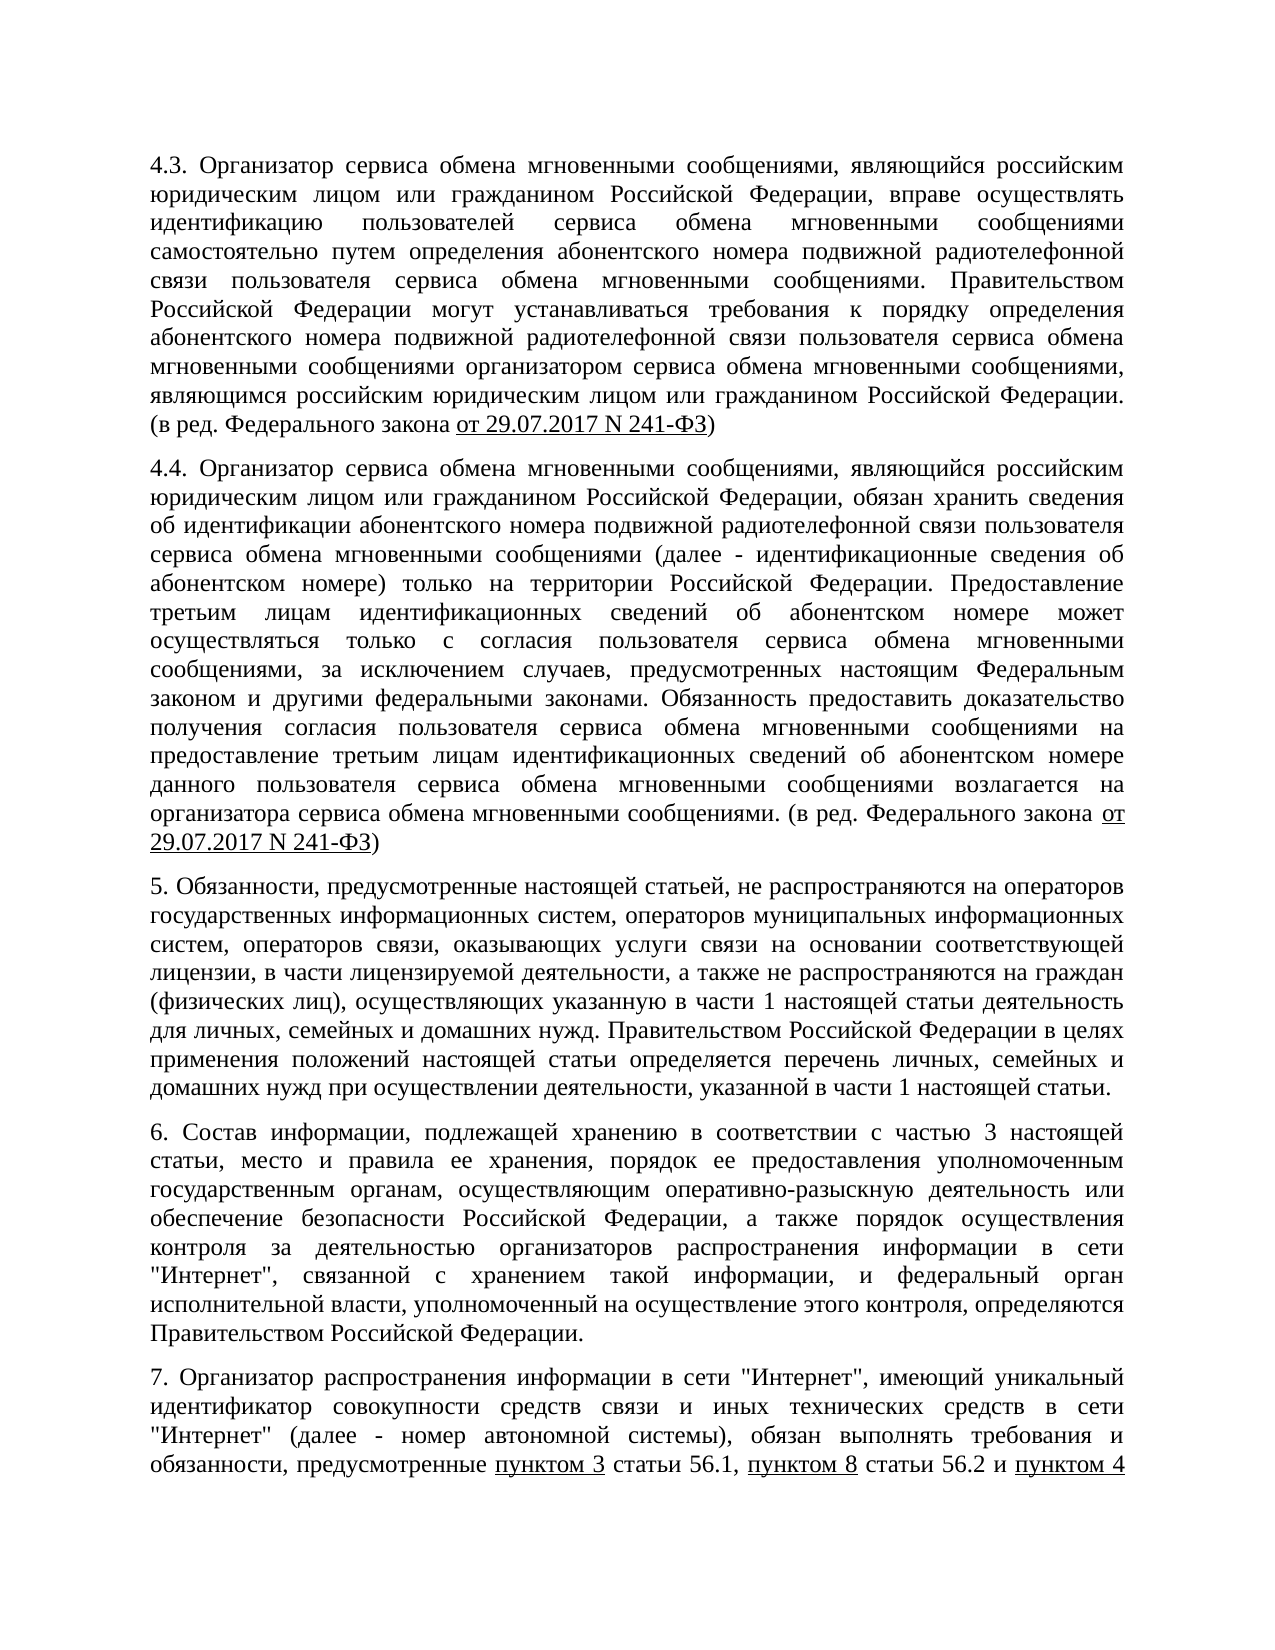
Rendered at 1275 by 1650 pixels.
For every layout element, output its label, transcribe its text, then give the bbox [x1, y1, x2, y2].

text 4.3. Организатор сервиса обмена мгновенными сообщениями, являющийся российским юридическим лицом или гражданином Российской Федерации, вправе осуществлять идентификацию пользователей сервиса обмена мгновенными сообщениями самостоятельно путем определения абонентского номера подвижной радиотелефонной связи пользователя сервиса обмена мгновенными сообщениями. Правительством Российской Федерации могут устанавливаться требования к порядку определения абонентского номера подвижной радиотелефонной связи пользователя сервиса обмена мгновенными сообщениями организатором сервиса обмена мгновенными сообщениями, являющимся российским юридическим лицом или гражданином Российской Федерации. (в ред. Федерального закона от 29.07.2017 N 241-ФЗ) [150, 150, 1125, 437]
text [150, 1362, 1125, 1477]
text 5. Обязанности, предусмотренные настоящей статьей, не распространяются на операторов государственных информационных систем, операторов муниципальных информационных систем, операторов связи, оказывающих услуги связи на основании соответствующей лицензии, в части лицензируемой деятельности, а также не распространяются на граждан (физических лиц), осуществляющих указанную в части 1 настоящей статьи деятельность для личных, семейных и домашних нужд. Правительством Российской Федерации в целях применения положений настоящей статьи определяется перечень личных, семейных и домашних нужд при осуществлении деятельности, указанной в части 1 настоящей статьи. [150, 871, 1125, 1101]
text 4.4. Организатор сервиса обмена мгновенными сообщениями, являющийся российским юридическим лицом или гражданином Российской Федерации, обязан хранить сведения об идентификации абонентского номера подвижной радиотелефонной связи пользователя сервиса обмена мгновенными сообщениями (далее - идентификационные сведения об абонентском номере) только на территории Российской Федерации. Предоставление третьим лицам идентификационных сведений об абонентском номере может осуществляться только с согласия пользователя сервиса обмена мгновенными сообщениями, за исключением случаев, предусмотренных настоящим Федеральным законом и другими федеральными законами. Обязанность предоставить доказательство получения согласия пользователя сервиса обмена мгновенными сообщениями на предоставление третьим лицам идентификационных сведений об абонентском номере данного пользователя сервиса обмена мгновенными сообщениями возлагается на организатора сервиса обмена мгновенными сообщениями. (в ред. Федерального закона от 29.07.2017 N 241-ФЗ) [150, 453, 1125, 856]
text 6. Состав информации, подлежащей хранению в соответствии с частью 3 настоящей статьи, место и правила ее хранения, порядок ее предоставления уполномоченным государственным органам, осуществляющим оперативно-разыскную деятельность или обеспечение безопасности Российской Федерации, а также порядок осуществления контроля за деятельностью организаторов распространения информации в сети "Интернет", связанной с хранением такой информации, и федеральный орган исполнительной власти, уполномоченный на осуществление этого контроля, определяются Правительством Российской Федерации. [150, 1117, 1125, 1347]
